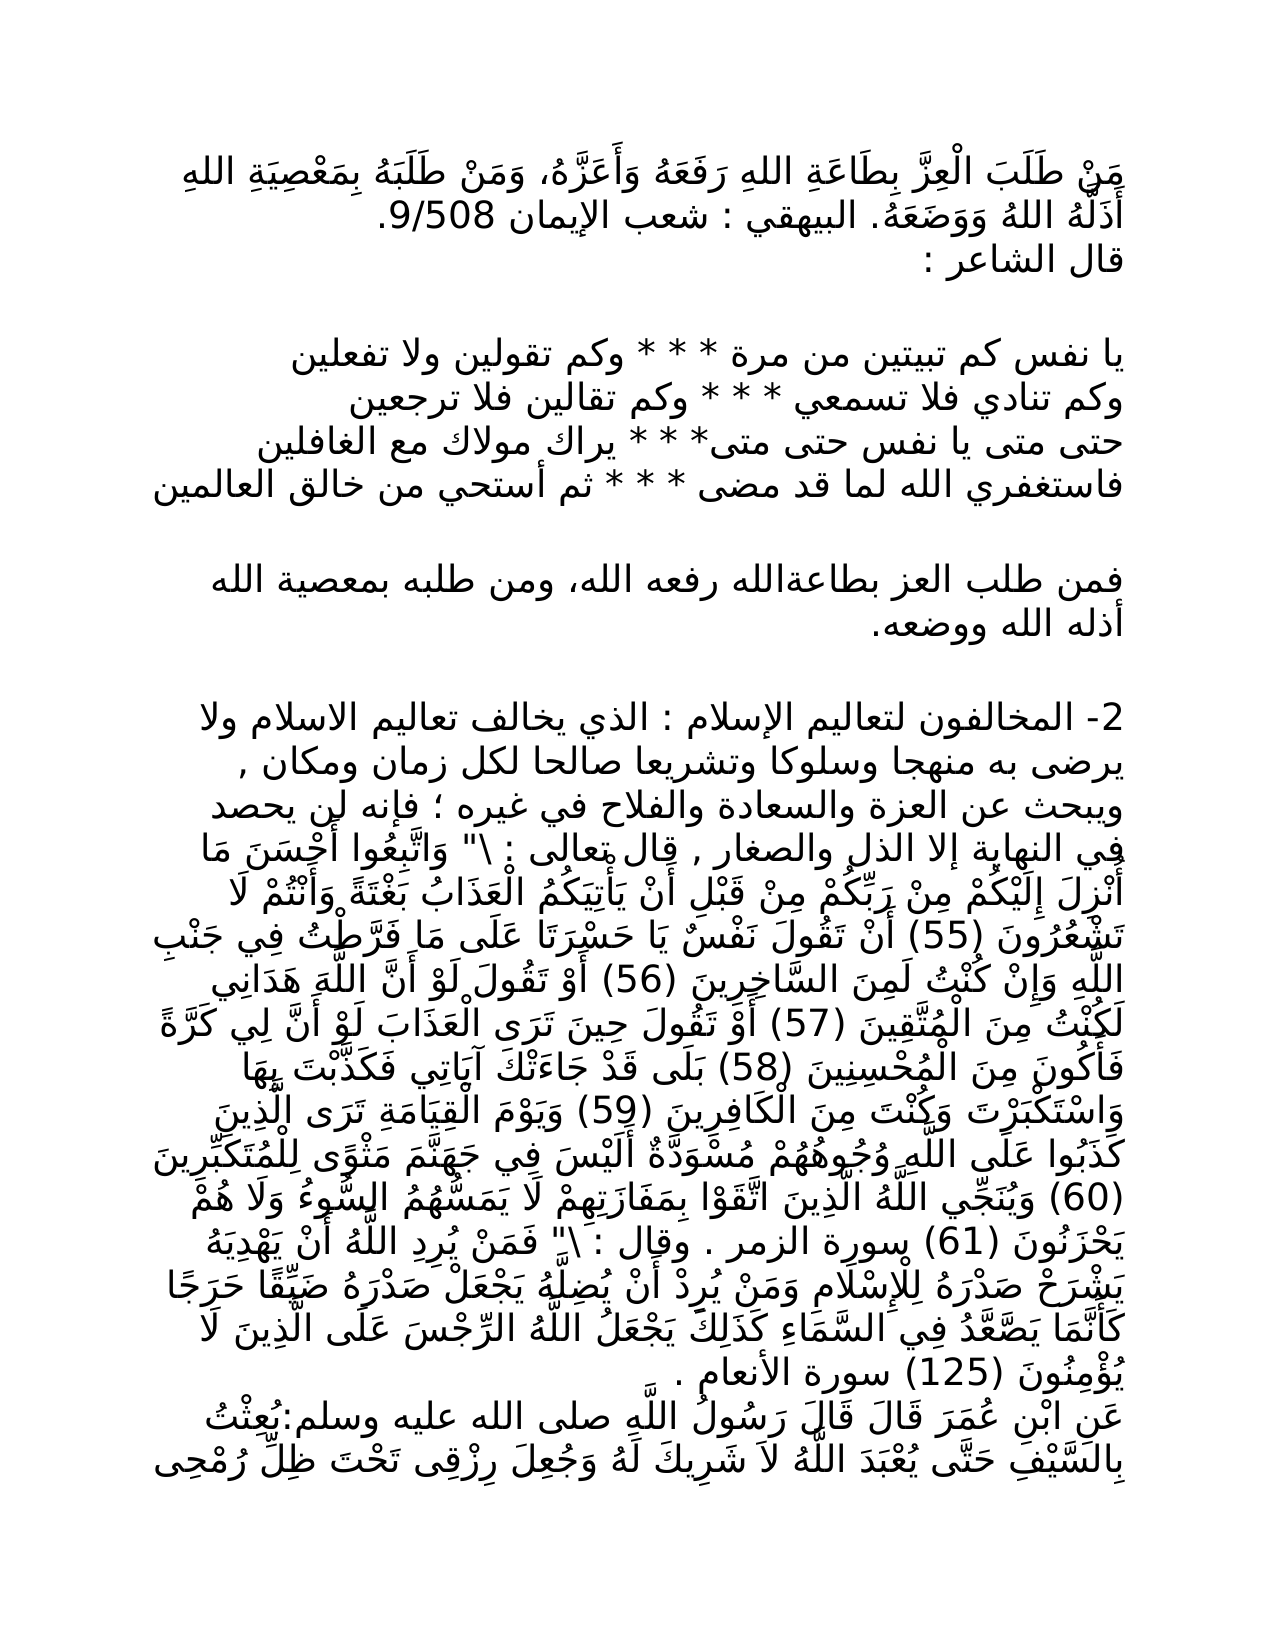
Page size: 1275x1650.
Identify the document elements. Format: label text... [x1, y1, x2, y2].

text قال الشاعر : [150, 237, 1125, 281]
text حتى متى يا نفس حتى متى* * * يراك مولاك مع الغافلين [150, 419, 1125, 463]
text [150, 150, 1125, 237]
text يا نفس كم تبيتين من مرة * * * وكم تقولين ولا تفعلين [150, 332, 1125, 376]
text 2- المخالفون لتعاليم الإسلام : الذي يخالف تعاليم الاسلام ولا يرضى به منهجا وسلوكا وتشريعا صالحا لكل زمان ومكان , ويبحث عن العزة والسعادة والفلاح في غيره ؛ فإنه لن يحصد في النهاية إلا الذل والصغار , قال تعالى : \" وَاتَّبِعُوا أَحْسَنَ مَا أُنْزِلَ إِلَيْكُمْ مِنْ رَبِّكُمْ مِنْ قَبْلِ أَنْ يَأْتِيَكُمُ الْعَذَابُ بَغْتَةً وَأَنْتُمْ لَا تَشْعُرُونَ (55) أَنْ تَقُولَ نَفْسٌ يَا حَسْرَتَا عَلَى مَا فَرَّطْتُ فِي جَنْبِ اللَّهِ وَإِنْ كُنْتُ لَمِنَ السَّاخِرِينَ (56) أَوْ تَقُولَ لَوْ أَنَّ اللَّهَ هَدَانِي لَكُنْتُ مِنَ الْمُتَّقِينَ (57) أَوْ تَقُولَ حِينَ تَرَى الْعَذَابَ لَوْ أَنَّ لِي كَرَّةً فَأَكُونَ مِنَ الْمُحْسِنِينَ (58) بَلَى قَدْ جَاءَتْكَ آيَاتِي فَكَذَّبْتَ بِهَا وَاسْتَكْبَرْتَ وَكُنْتَ مِنَ الْكَافِرِينَ (59) وَيَوْمَ الْقِيَامَةِ تَرَى الَّذِينَ كَذَبُوا عَلَى اللَّهِ وُجُوهُهُمْ مُسْوَدَّةٌ أَلَيْسَ فِي جَهَنَّمَ مَثْوًى لِلْمُتَكَبِّرِينَ (60) وَيُنَجِّي اللَّهُ الَّذِينَ اتَّقَوْا بِمَفَازَتِهِمْ لَا يَمَسُّهُمُ السُّوءُ وَلَا هُمْ يَحْزَنُونَ (61) سورة الزمر . وقال : \" فَمَنْ يُرِدِ اللَّهُ أَنْ يَهْدِيَهُ يَشْرَحْ صَدْرَهُ لِلْإِسْلَامِ وَمَنْ يُرِدْ أَنْ يُضِلَّهُ يَجْعَلْ صَدْرَهُ ضَيِّقًا حَرَجًا كَأَنَّمَا يَصَّعَّدُ فِي السَّمَاءِ كَذَلِكَ يَجْعَلُ اللَّهُ الرِّجْسَ عَلَى الَّذِينَ لَا يُؤْمِنُونَ (125) سورة الأنعام . [150, 696, 1125, 1394]
text فاستغفري الله لما قد مضى * * * ثم أستحي من خالق العالمين [150, 463, 1125, 507]
text وكم تنادي فلا تسمعي * * * وكم تقالين فلا ترجعين [150, 376, 1125, 419]
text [150, 1394, 1125, 1482]
text فمن طلب العز بطاعةالله رفعه الله، ومن طلبه بمعصية الله أذله الله ووضعه. [150, 558, 1125, 645]
